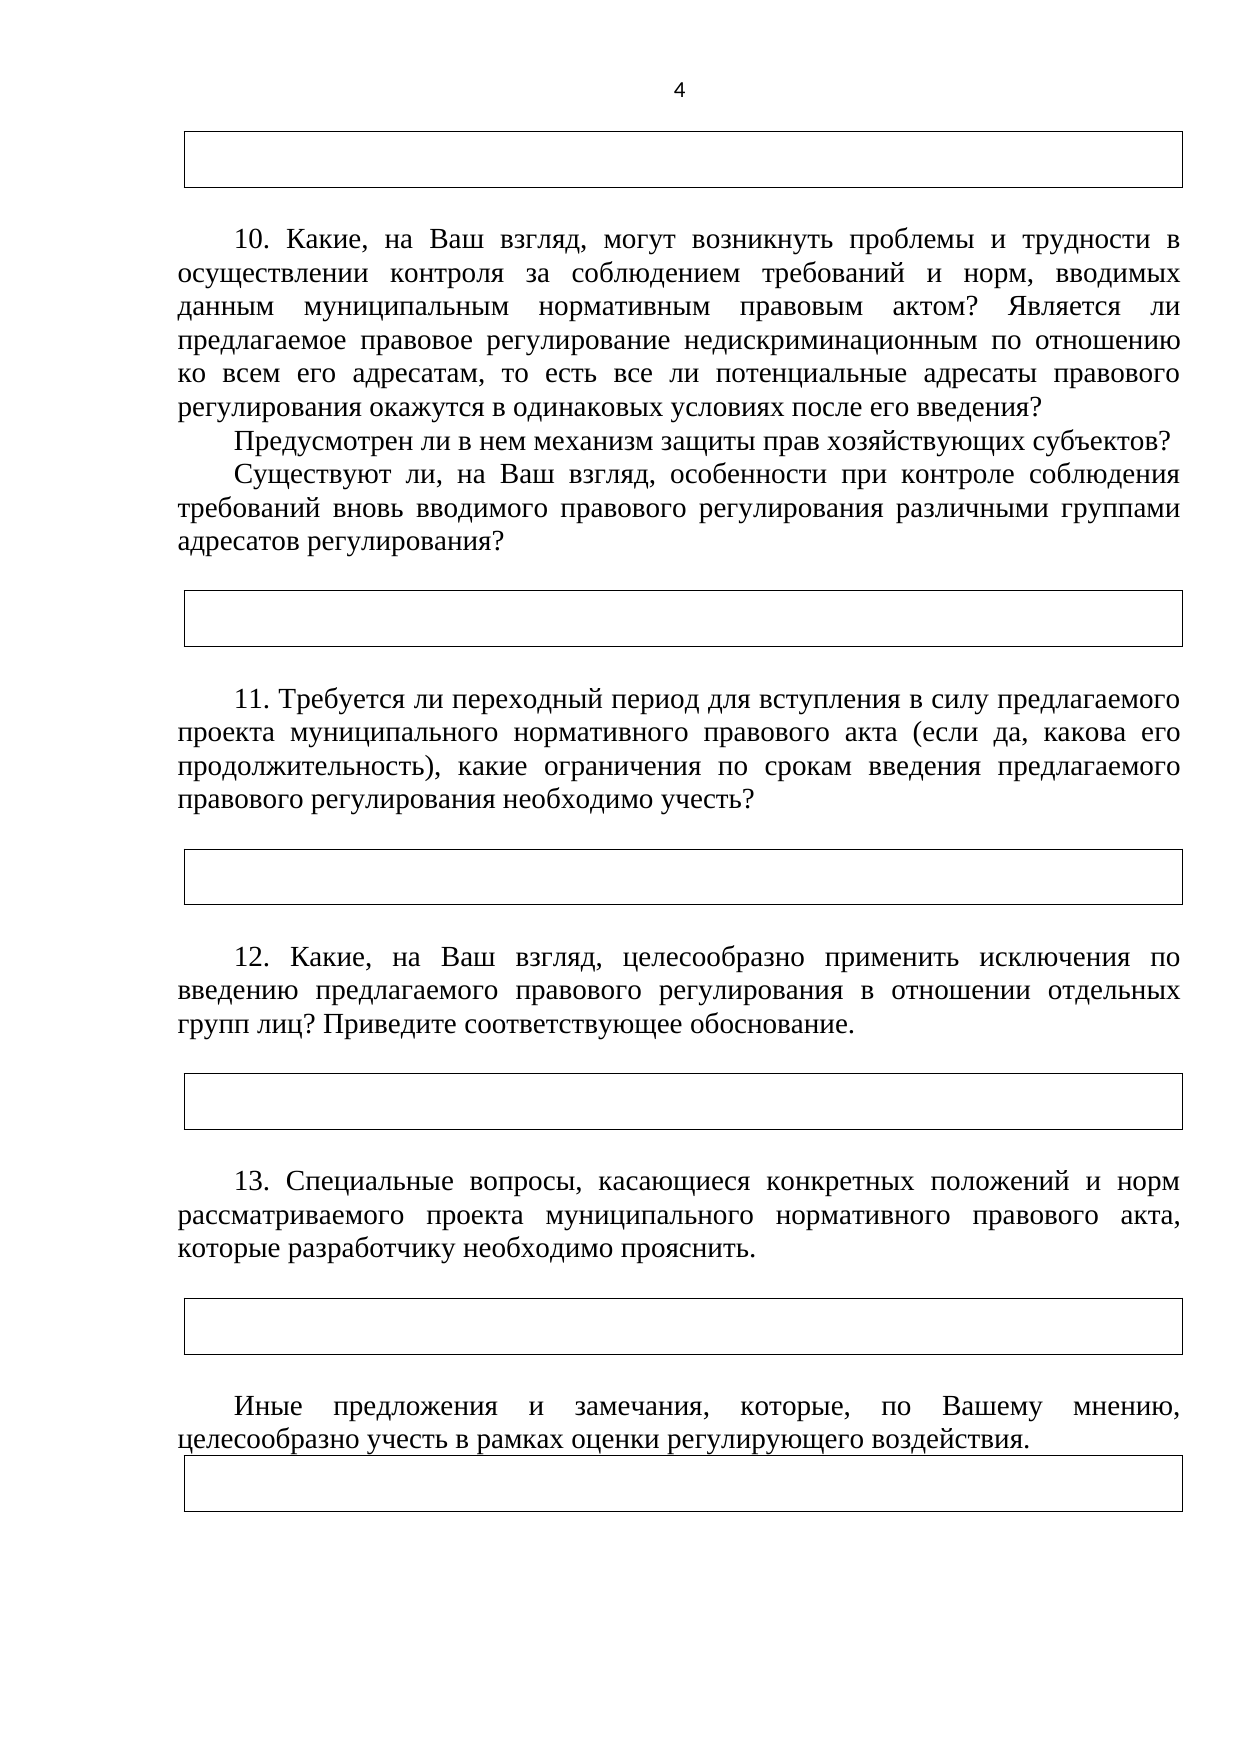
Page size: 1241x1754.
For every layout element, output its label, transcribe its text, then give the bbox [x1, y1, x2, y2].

table_header [185, 1074, 1182, 1129]
text 11. Требуется ли переходный период для вступления в силу предлагаемого проекта муниципального нормативного правового акта (если да, какова его продолжительность), какие ограничения по срокам введения предлагаемого правового регулирования необходимо учесть? [177, 681, 1181, 815]
text Существуют ли, на Ваш взгляд, особенности при контроле соблюдения требований вновь вводимого правового регулирования различными группами адресатов регулирования? [177, 456, 1181, 557]
table_header [185, 850, 1182, 904]
table_header [185, 132, 1182, 187]
text Иные предложения и замечания, которые, по Вашему мнению, целесообразно учесть в рамках оценки регулирующего воздействия. [177, 1388, 1181, 1455]
text 13. Специальные вопросы, касающиеся конкретных положений и норм рассматриваемого проекта муниципального нормативного правового акта, которые разработчику необходимо прояснить. [177, 1163, 1181, 1264]
table_header [185, 1299, 1182, 1353]
text 12. Какие, на Ваш взгляд, целесообразно применить исключения по введению предлагаемого правового регулирования в отношении отдельных групп лиц? Приведите соответствующее обоснование. [177, 939, 1181, 1039]
table_header [185, 591, 1182, 646]
table_header [185, 1456, 1182, 1511]
text Предусмотрен ли в нем механизм защиты прав хозяйствующих субъектов? [177, 423, 1181, 456]
text 10. Какие, на Ваш взгляд, могут возникнуть проблемы и трудности в осуществлении контроля за соблюдением требований и норм, вводимых данным муниципальным нормативным правовым актом? Является ли предлагаемое правовое регулирование недискриминационным по отношению ко всем его адресатам, то есть все ли потенциальные адресаты правового регулирования окажутся в одинаковых условиях после его введения? [177, 221, 1181, 423]
